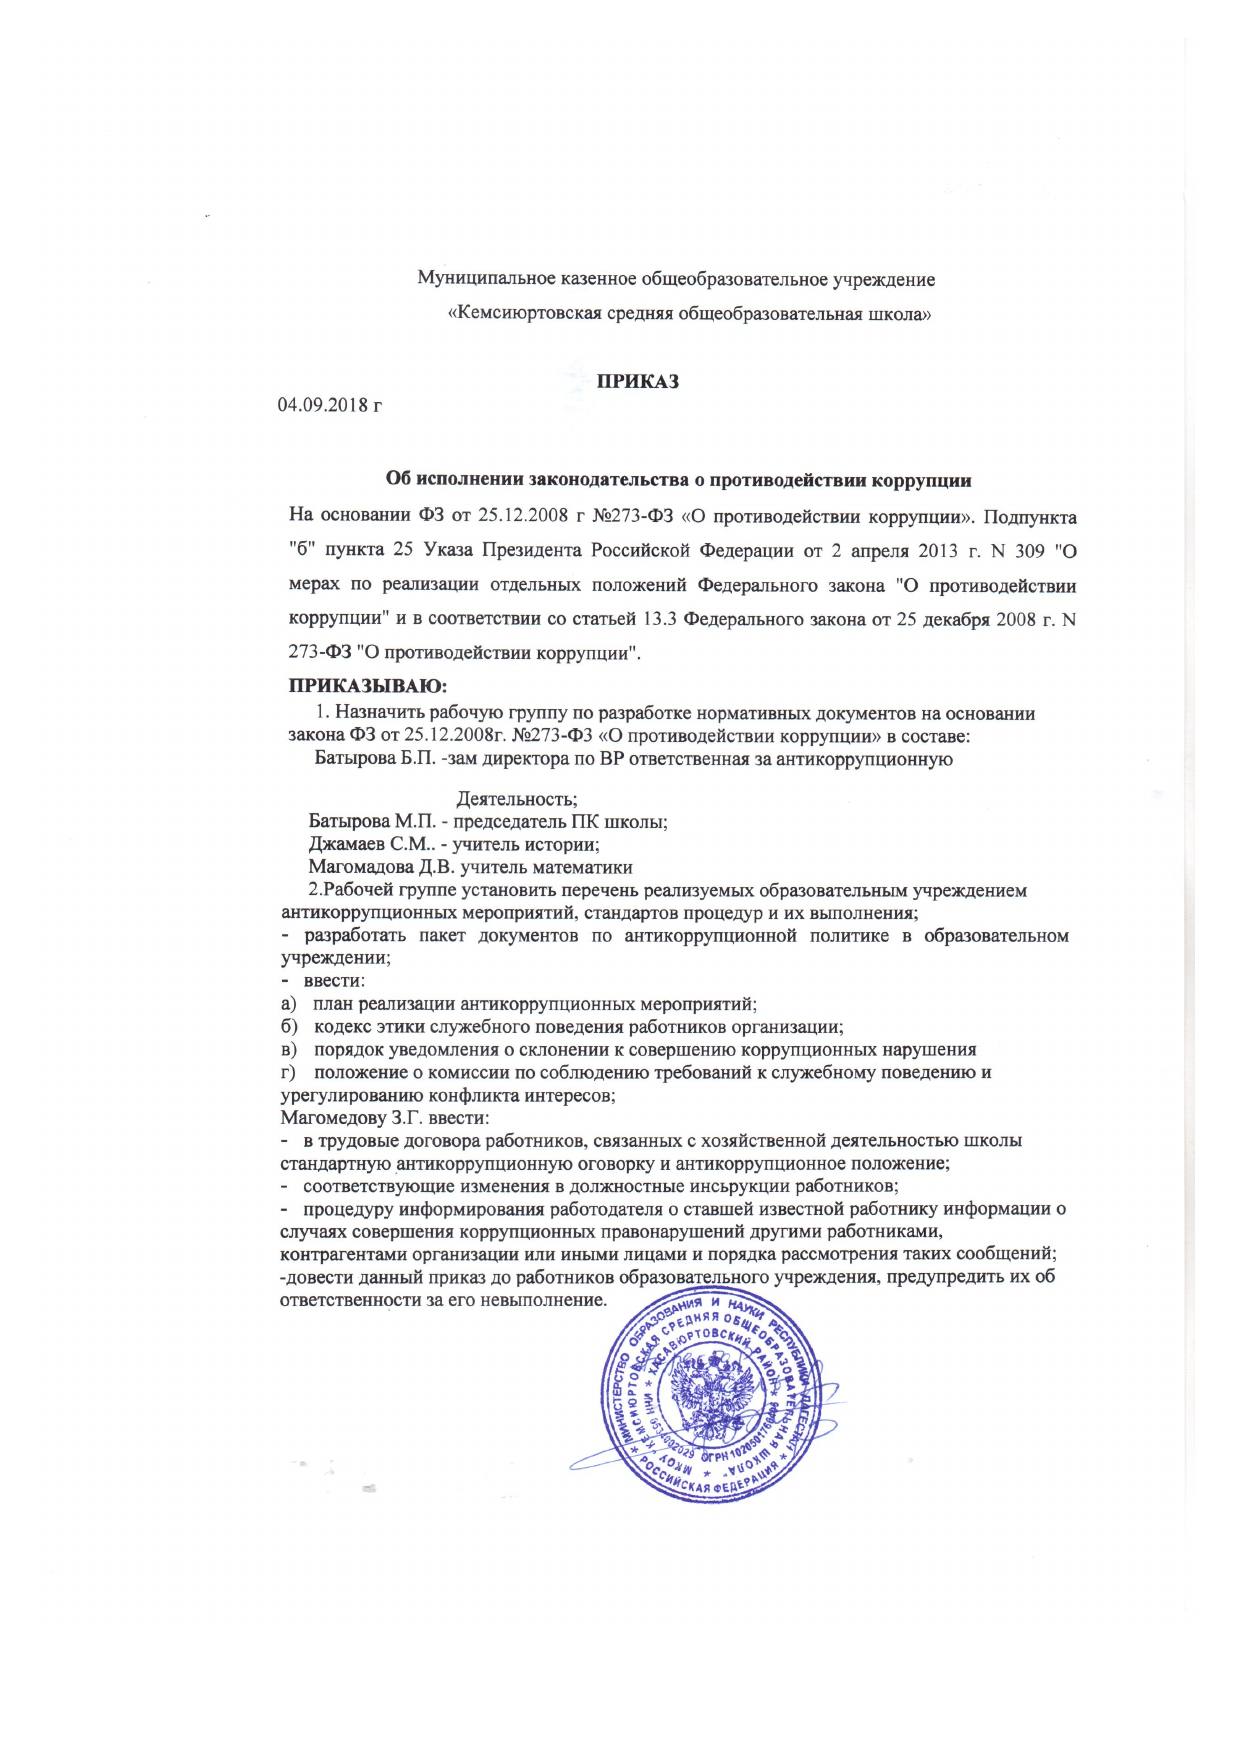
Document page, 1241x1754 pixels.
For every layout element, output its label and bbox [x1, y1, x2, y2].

picture [37, 37, 1202, 1638]
